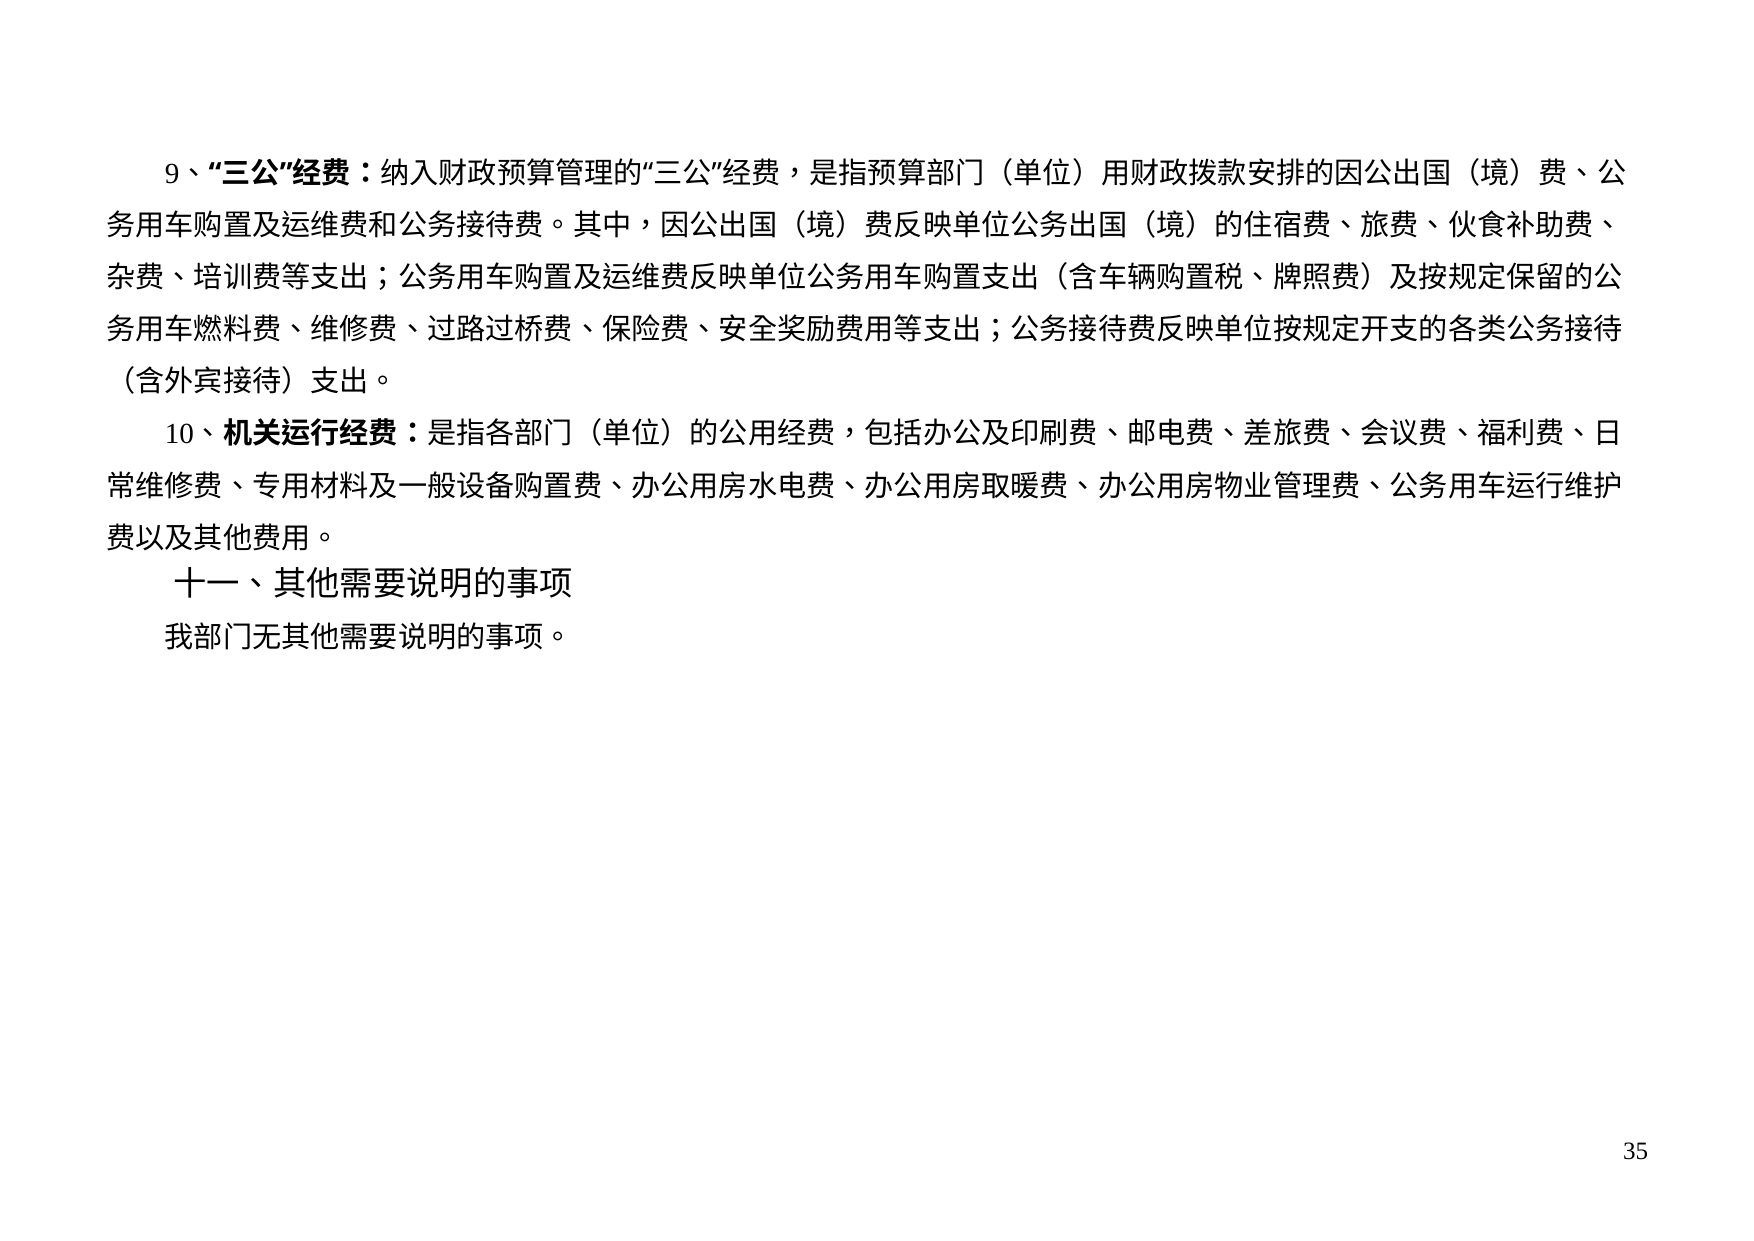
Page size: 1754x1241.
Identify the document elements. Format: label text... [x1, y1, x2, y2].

text 9、“三公”经费：纳入财政预算管理的“三公”经费，是指预算部门（单位）用财政拨款安排的因公出国（境）费、公务用车购置及运维费和公务接待费。其中，因公出国（境）费反映单位公务出国（境）的住宿费、旅费、伙食补助费、杂费、培训费等支出；公务用车购置及运维费反映单位公务用车购置支出（含车辆购置税、牌照费）及按规定保留的公务用车燃料费、维修费、过路过桥费、保险费、安全奖励费用等支出；公务接待费反映单位按规定开支的各类公务接待（含外宾接待）支出。 [106, 142, 1648, 402]
text 我部门无其他需要说明的事项。 [106, 606, 1648, 658]
text 十一、其他需要说明的事项 [106, 559, 1648, 605]
text 10、机关运行经费：是指各部门（单位）的公用经费，包括办公及印刷费、邮电费、差旅费、会议费、福利费、日常维修费、专用材料及一般设备购置费、办公用房水电费、办公用房取暖费、办公用房物业管理费、公务用车运行维护费以及其他费用。 [106, 402, 1648, 558]
